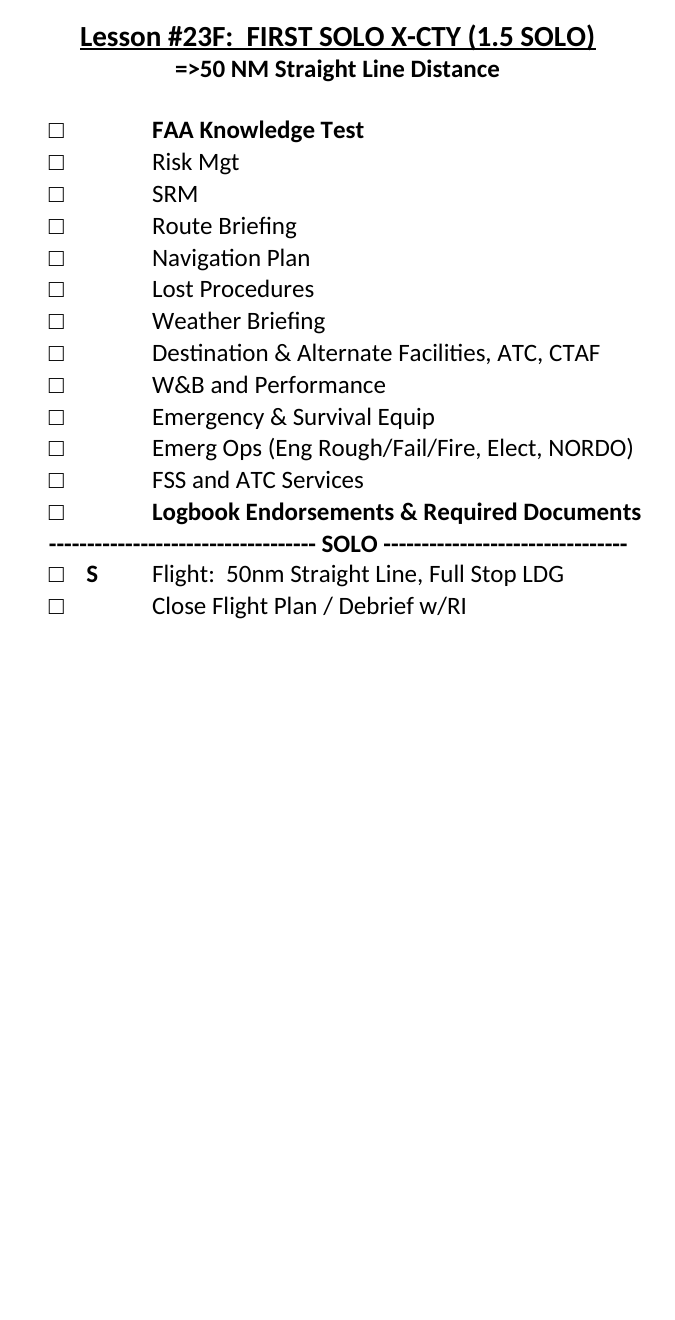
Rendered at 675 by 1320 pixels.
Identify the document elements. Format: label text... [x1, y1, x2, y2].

list Navigation Plan [49, 242, 645, 273]
list Close Flight Plan / Debrief w/RI [49, 590, 645, 622]
list W&B and Performance [49, 369, 645, 401]
text ----------------------------------- SOLO -------------------------------- [49, 528, 645, 558]
list Route Briefing [49, 210, 645, 242]
text =>50 NM Straight Line Distance [30, 54, 645, 84]
list Weather Briefing [49, 305, 645, 337]
list Logbook Endorsements & Required Documents [49, 496, 645, 528]
text Lesson #23F: FIRST SOLO X-CTY (1.5 SOLO) [30, 18, 645, 54]
list SRM [49, 178, 645, 210]
list Risk Mgt [49, 146, 645, 178]
list FSS and ATC Services [49, 464, 645, 496]
list Emergency & Survival Equip [49, 401, 645, 432]
list FAA Knowledge Test [49, 115, 645, 146]
list S Flight: 50nm Straight Line, Full Stop LDG [49, 558, 645, 590]
list Destination & Alternate Facilities, ATC, CTAF [49, 337, 645, 369]
list Lost Procedures [49, 273, 645, 305]
list Emerg Ops (Eng Rough/Fail/Fire, Elect, NORDO) [49, 432, 645, 464]
